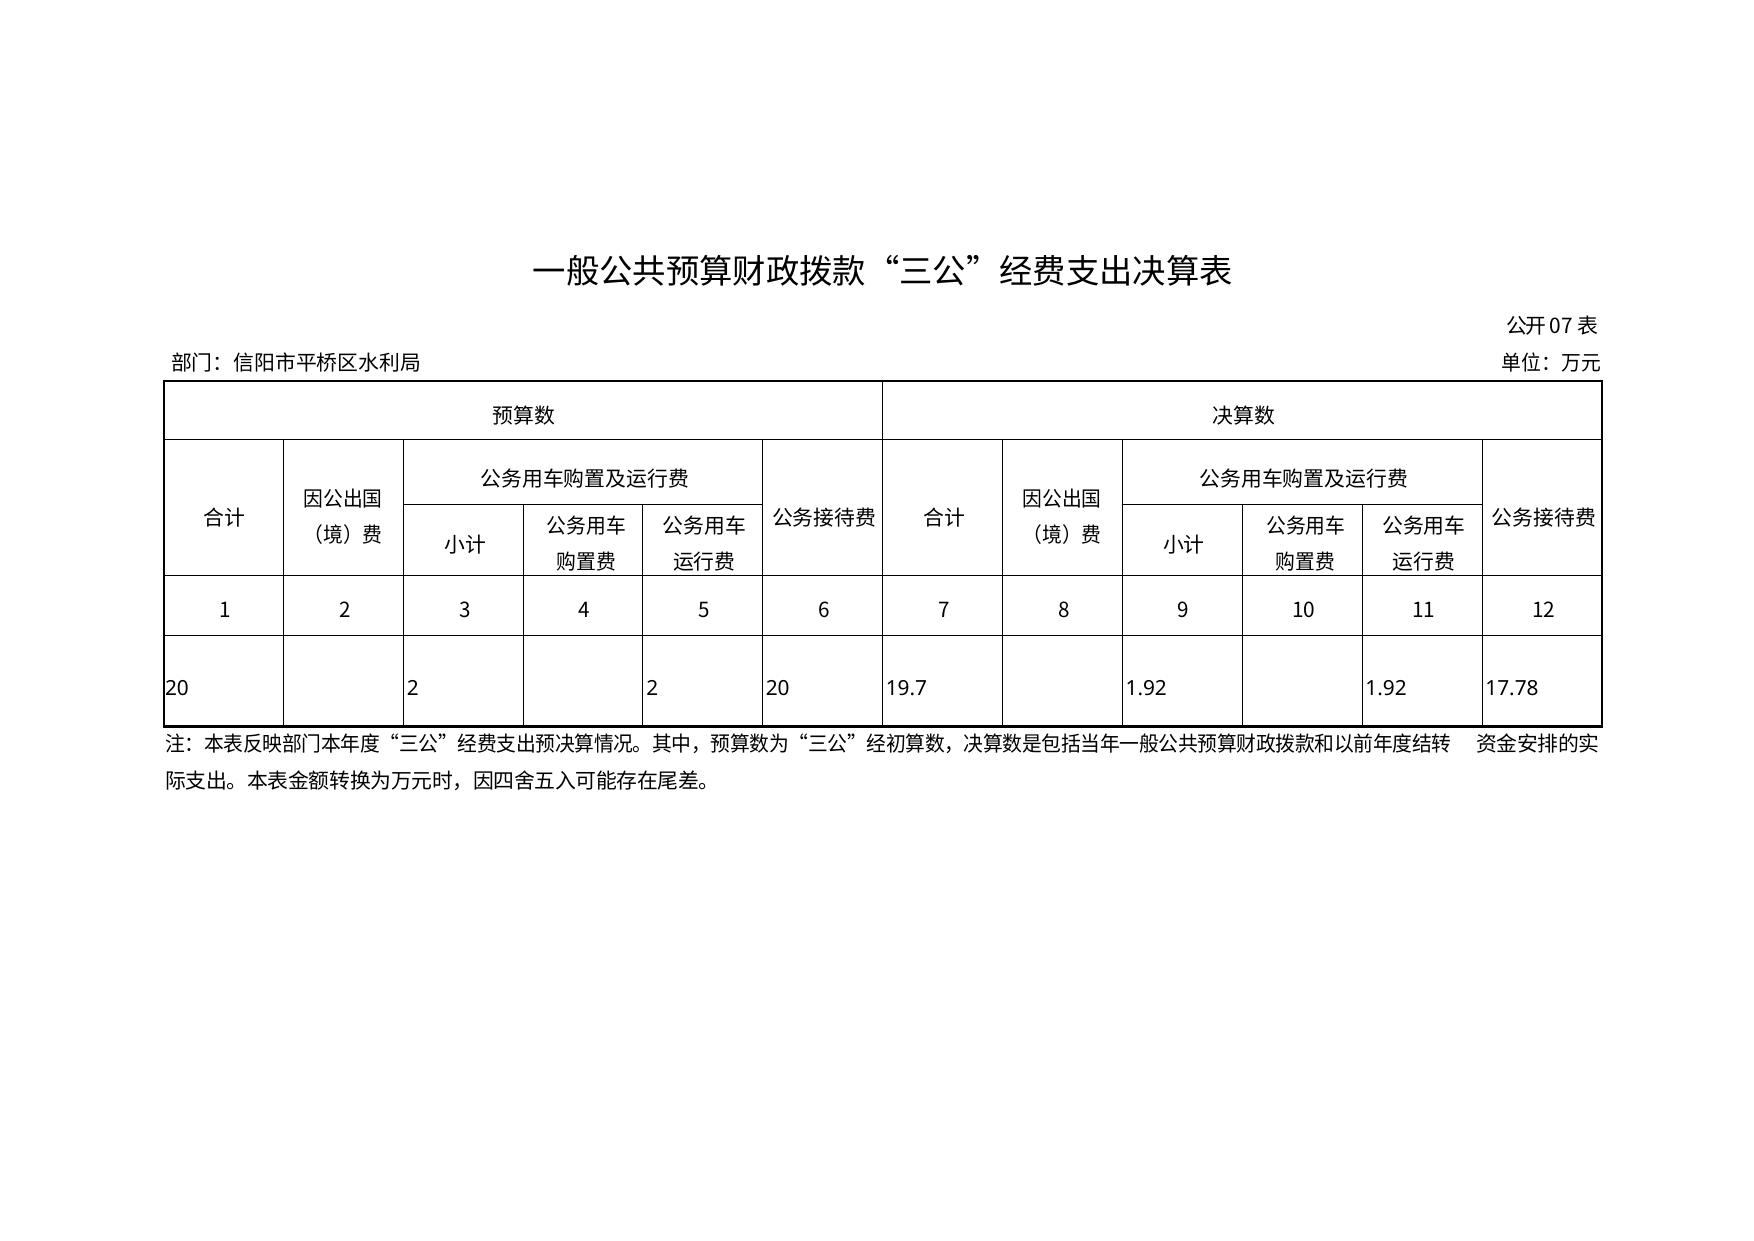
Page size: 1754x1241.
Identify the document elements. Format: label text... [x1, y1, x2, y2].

table_cell 7 [883, 576, 1002, 635]
table_header 预算数 [165, 382, 882, 439]
table_cell [524, 636, 642, 725]
table_cell 5 [643, 576, 762, 635]
table_cell 2 [643, 636, 762, 725]
table_cell 20 [763, 636, 882, 725]
table_cell 公务用车 运行费 [1363, 505, 1482, 575]
table_cell 12 [1483, 576, 1601, 635]
table_cell 1 [165, 576, 283, 635]
table_header 决算数 [883, 382, 1601, 439]
table_cell 19.7 [883, 636, 1002, 725]
table_cell [1243, 636, 1362, 725]
table_cell 公务接待费 [763, 440, 882, 575]
table_cell [284, 636, 403, 725]
table_cell 8 [1003, 576, 1122, 635]
table_cell 公务用车 运行费 [643, 505, 762, 575]
table_cell 合计 [883, 440, 1002, 575]
table_cell 10 [1243, 576, 1362, 635]
table_cell [1003, 636, 1122, 725]
table_cell 17.78 [1483, 636, 1601, 725]
table_cell 小计 [404, 505, 523, 575]
table_cell 4 [524, 576, 642, 635]
table_cell 11 [1363, 576, 1482, 635]
table_cell 20 [165, 636, 283, 725]
table_cell 2 [284, 576, 403, 635]
table_cell 1.92 [1123, 636, 1242, 725]
table_cell 1.92 [1363, 636, 1482, 725]
table_cell 公务用车 购置费 [524, 505, 642, 575]
text 一般公共预算财政拨款“三公”经费支出决算表 [531, 245, 1235, 293]
table_cell 因公出国 （境）费 [1003, 440, 1122, 575]
table_cell 公务用车 购置费 [1243, 505, 1362, 575]
text 公开 07 表 [135, 309, 1601, 339]
table_cell 9 [1123, 576, 1242, 635]
table_cell 公务接待费 [1483, 440, 1601, 575]
table_cell 公务用车购置及运行费 [1123, 440, 1482, 503]
table_cell 合计 [165, 440, 283, 575]
table_cell 6 [763, 576, 882, 635]
table_cell 因公出国 （境）费 [284, 440, 403, 575]
text 注：本表反映部门本年度“三公”经费支出预决算情况。其中，预算数为“三公”经初算数，决算数是包括当年一般公共预算财政拨款和以前年度结转 资金安排的实际支出。本表金额转换为万元时，因四舍五入可能存在尾差。 [165, 728, 1600, 794]
table_cell 小计 [1123, 505, 1242, 575]
table_cell 公务用车购置及运行费 [404, 440, 762, 503]
table_cell 2 [404, 636, 523, 725]
table_cell 3 [404, 576, 523, 635]
text 部门：信阳市平桥区水利局 单位：万元 [135, 347, 1601, 377]
